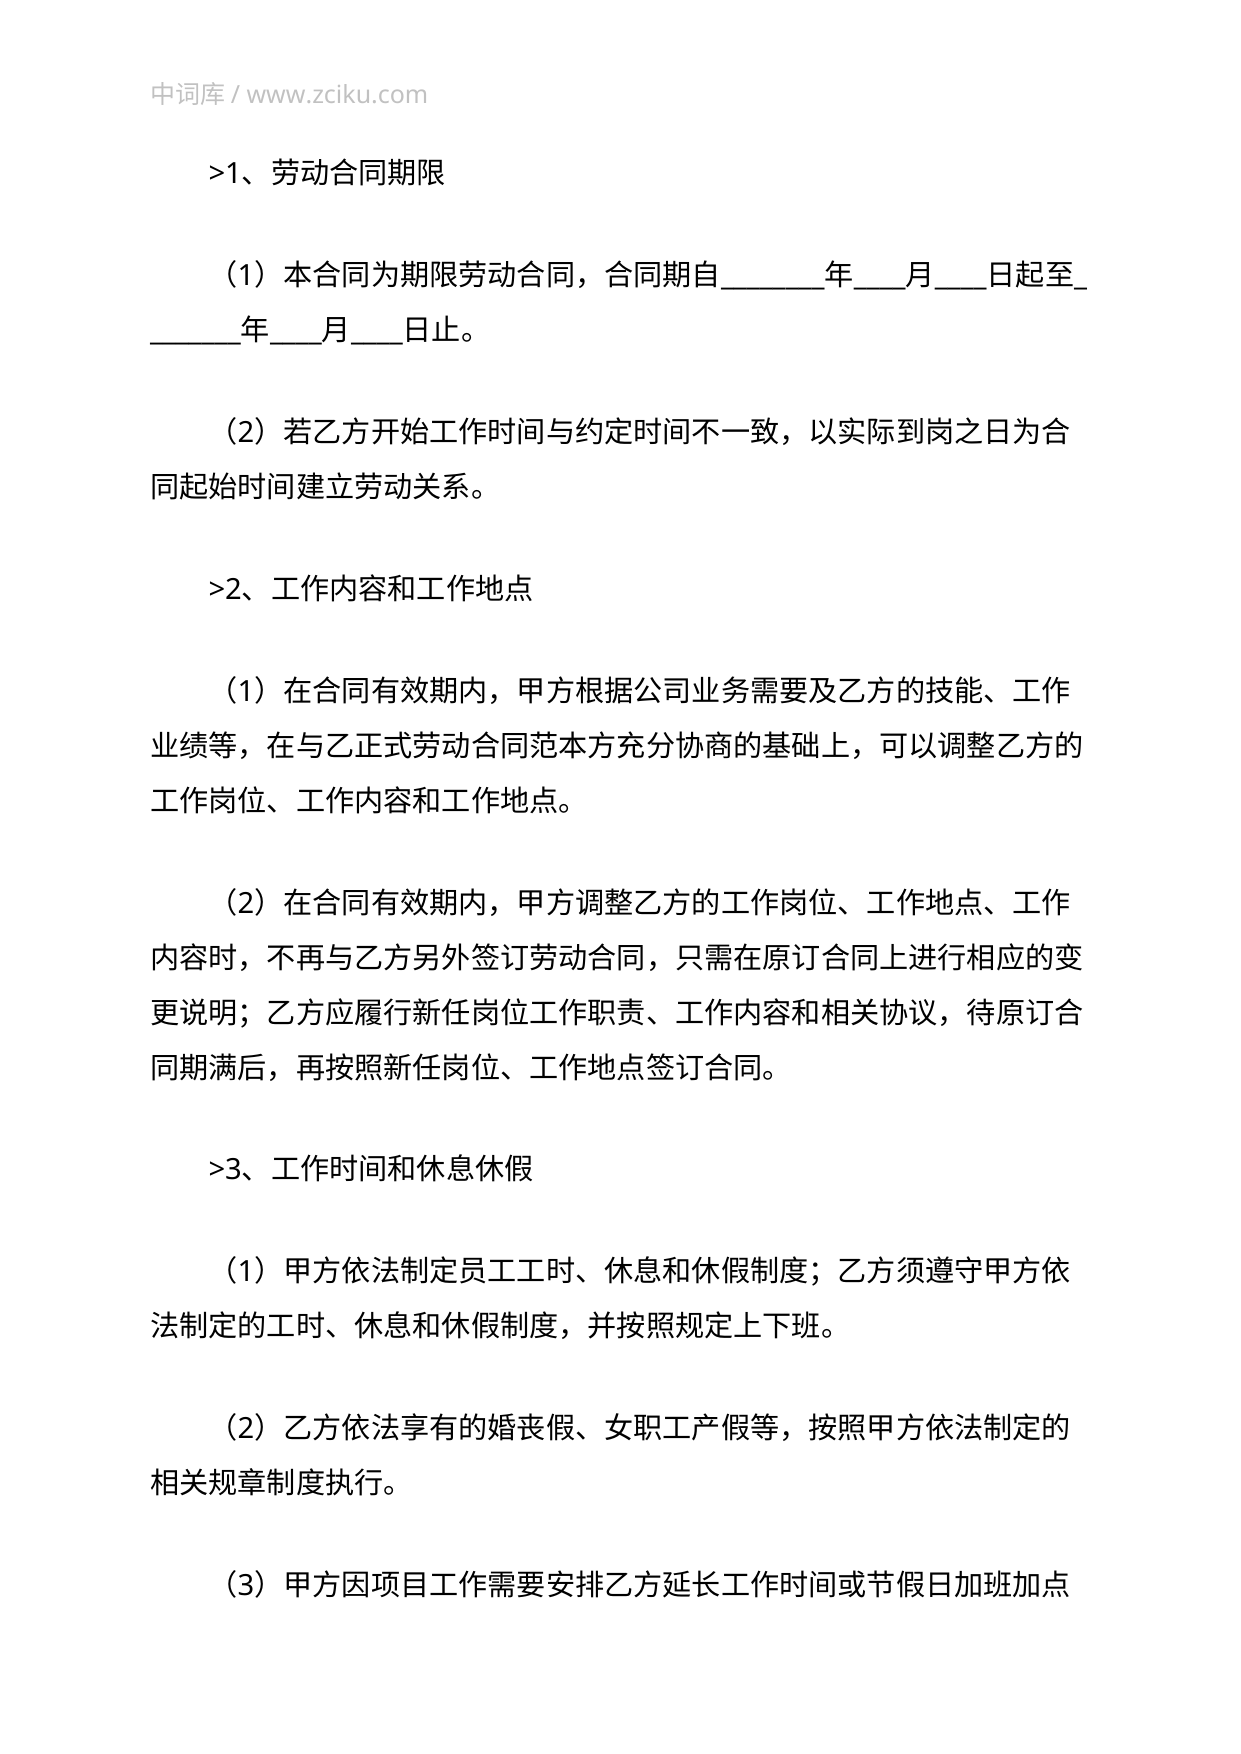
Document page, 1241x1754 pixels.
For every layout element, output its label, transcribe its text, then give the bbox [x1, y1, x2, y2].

text （1）本合同为期限劳动合同，合同期自________年____月____日起至________年____月____日止。 [150, 252, 1090, 349]
text >1、劳动合同期限 [150, 150, 1090, 192]
text >2、工作内容和工作地点 [150, 566, 1090, 608]
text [150, 1561, 1090, 1604]
text >3、工作时间和休息休假 [150, 1146, 1090, 1188]
text （1）甲方依法制定员工工时、休息和休假制度；乙方须遵守甲方依法制定的工时、休息和休假制度，并按照规定上下班。 [150, 1248, 1090, 1345]
text （2）乙方依法享有的婚丧假、女职工产假等，按照甲方依法制定的相关规章制度执行。 [150, 1405, 1090, 1502]
text （2）在合同有效期内，甲方调整乙方的工作岗位、工作地点、工作内容时，不再与乙方另外签订劳动合同，只需在原订合同上进行相应的变更说明；乙方应履行新任岗位工作职责、工作内容和相关协议，待原订合同期满后，再按照新任岗位、工作地点签订合同。 [150, 879, 1090, 1086]
text （1）在合同有效期内，甲方根据公司业务需要及乙方的技能、工作业绩等，在与乙正式劳动合同范本方充分协商的基础上，可以调整乙方的工作岗位、工作内容和工作地点。 [150, 668, 1090, 820]
text （2）若乙方开始工作时间与约定时间不一致，以实际到岗之日为合同起始时间建立劳动关系。 [150, 409, 1090, 506]
